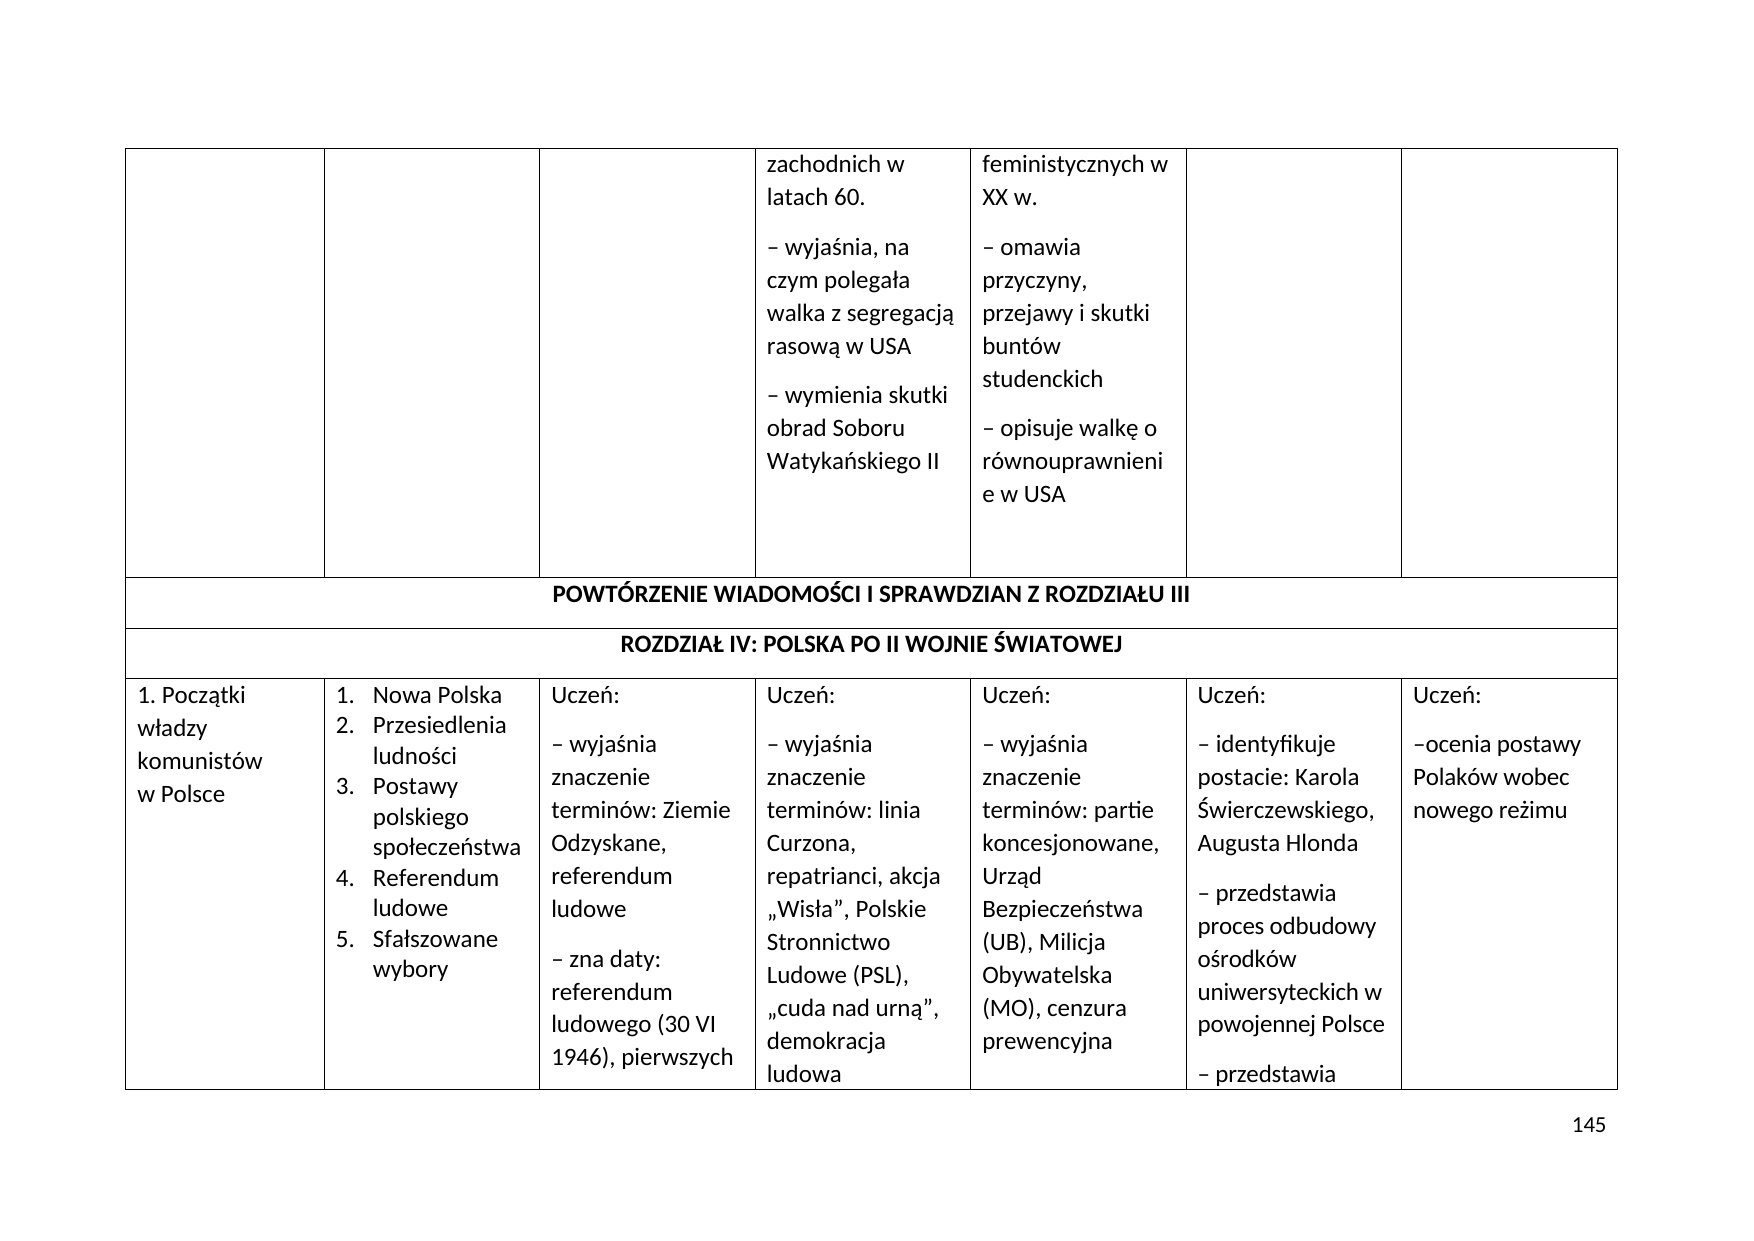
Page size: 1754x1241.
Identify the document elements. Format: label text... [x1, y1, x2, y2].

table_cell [540, 679, 755, 1089]
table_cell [1187, 149, 1401, 577]
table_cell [1402, 679, 1617, 1089]
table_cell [126, 679, 324, 1089]
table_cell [756, 679, 970, 1089]
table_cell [1402, 149, 1617, 577]
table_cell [1187, 679, 1401, 1089]
table_cell ROZDZIAŁ IV: POLSKA PO II WOJNIE ŚWIATOWEJ [126, 629, 1617, 678]
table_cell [325, 679, 539, 1089]
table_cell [971, 679, 1186, 1089]
table_cell POWTÓRZENIE WIADOMOŚCI I SPRAWDZIAN Z ROZDZIAŁU III [126, 578, 1617, 628]
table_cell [756, 149, 970, 577]
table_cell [971, 149, 1186, 577]
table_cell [126, 149, 324, 577]
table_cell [540, 149, 755, 577]
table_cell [325, 149, 539, 577]
